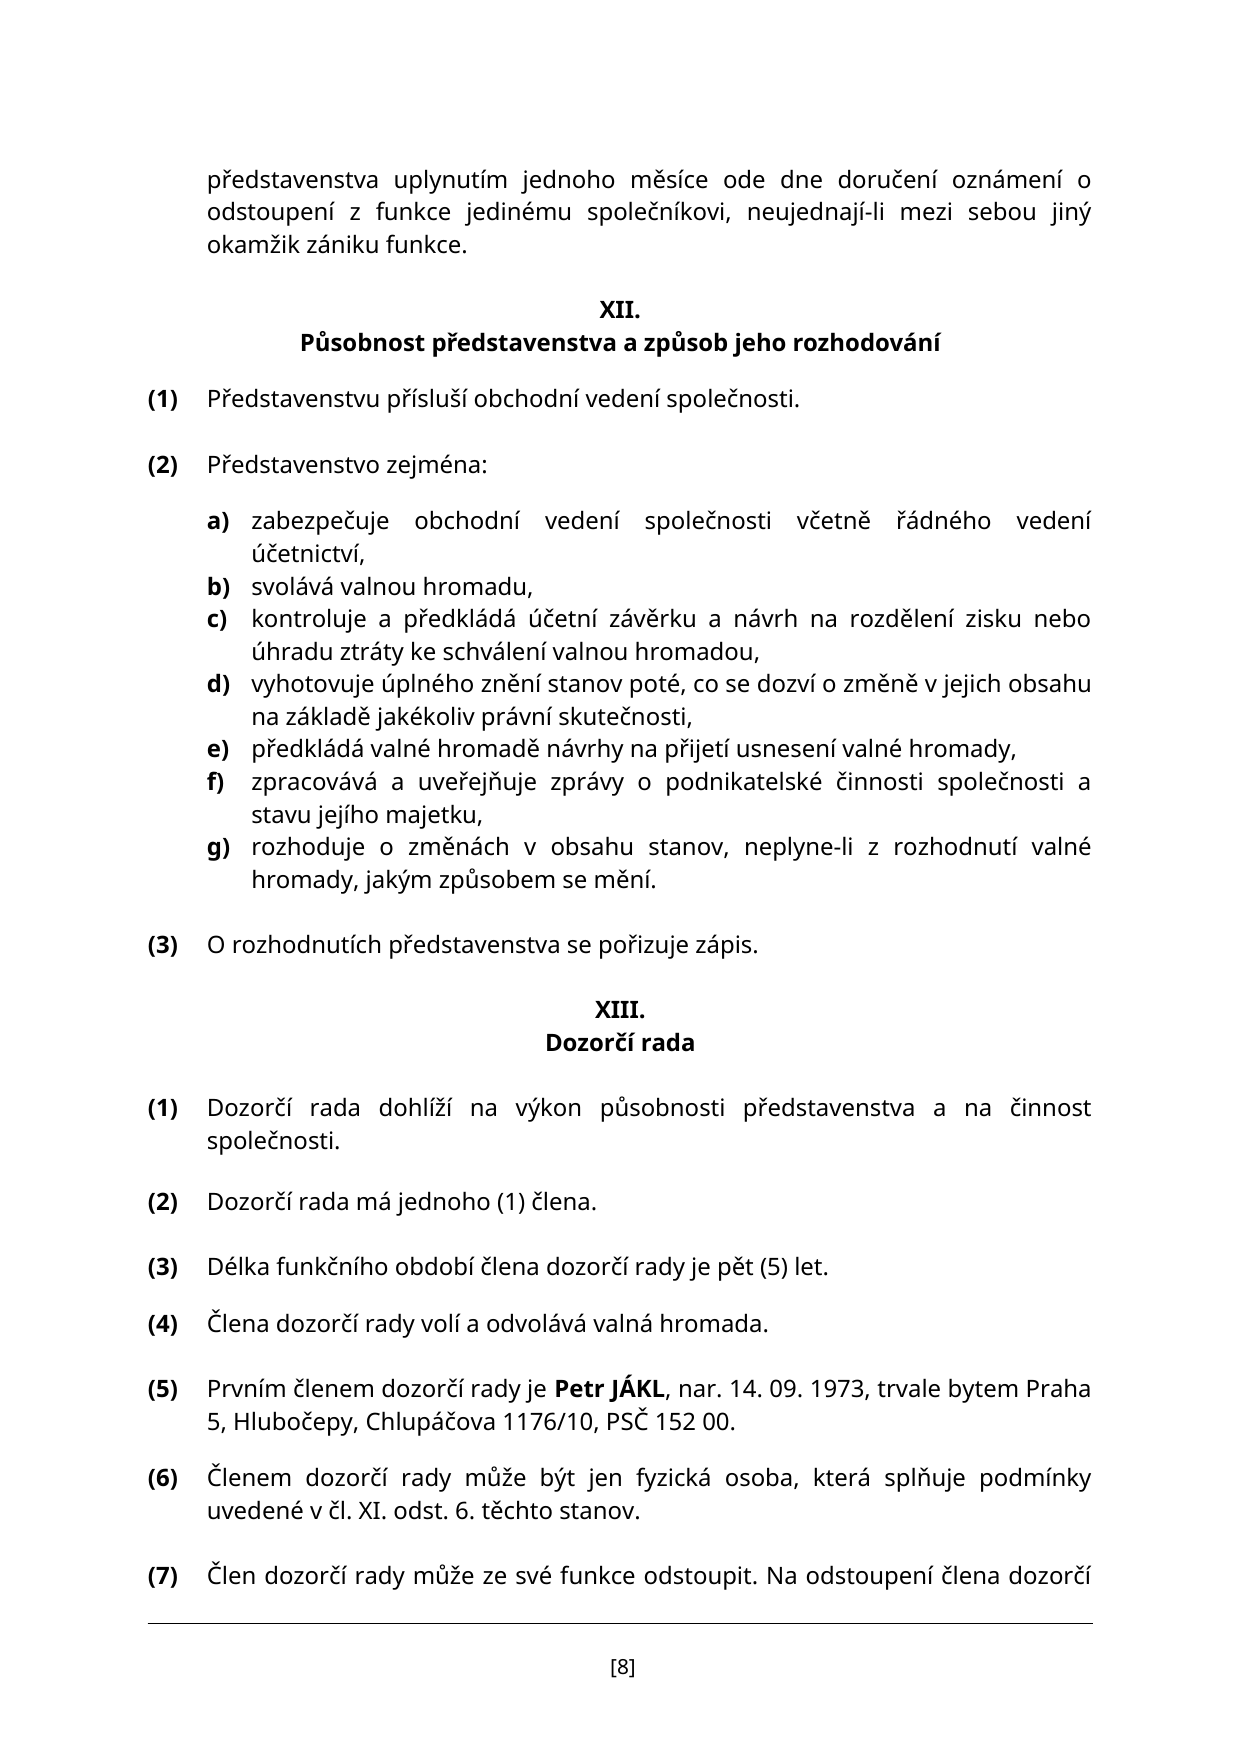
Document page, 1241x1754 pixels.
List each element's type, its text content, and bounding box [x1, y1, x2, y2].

list předkládá valné hromadě návrhy na přijetí usnesení valné hromady, [207, 732, 1093, 765]
text XIII. [148, 993, 1093, 1026]
list Členem dozorčí rady může být jen fyzická osoba, která splňuje podmínky uvedené v čl. XI. odst. 6. těchto stanov. [148, 1461, 1093, 1526]
list svolává valnou hromadu, [207, 569, 1093, 602]
list O rozhodnutích představenstva se pořizuje zápis. [148, 928, 1093, 961]
list Prvním členem dozorčí rady je Petr JÁKL, nar. 14. 09. 1973, trvale bytem Praha 5, Hlubočepy, Chlupáčova 1176/10, PSČ 152 00. [148, 1372, 1093, 1437]
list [148, 162, 1093, 260]
list kontroluje a předkládá účetní závěrku a návrh na rozdělení zisku nebo úhradu ztráty ke schválení valnou hromadou, [207, 602, 1093, 667]
list zpracovává a uveřejňuje zprávy o podnikatelské činnosti společnosti a stavu jejího majetku, [207, 765, 1093, 830]
list Dozorčí rada má jednoho (1) člena. [148, 1185, 1093, 1217]
list zabezpečuje obchodní vedení společnosti včetně řádného vedení účetnictví, [207, 504, 1093, 569]
text Dozorčí rada [148, 1026, 1093, 1058]
list vyhotovuje úplného znění stanov poté, co se dozví o změně v jejich obsahu na základě jakékoliv právní skutečnosti, [207, 667, 1093, 732]
list Představenstvu přísluší obchodní vedení společnosti. [148, 382, 1093, 415]
list Dozorčí rada dohlíží na výkon působnosti představenstva a na činnost společnosti. [148, 1091, 1093, 1156]
subtitle Působnost představenstva a způsob jeho rozhodování [148, 326, 1093, 358]
subtitle XII. [148, 293, 1093, 326]
list rozhoduje o změnách v obsahu stanov, neplyne-li z rozhodnutí valné hromady, jakým způsobem se mění. [207, 830, 1093, 895]
list Člena dozorčí rady volí a odvolává valná hromada. [148, 1307, 1093, 1339]
list Délka funkčního období člena dozorčí rady je pět (5) let. [148, 1250, 1093, 1283]
list Představenstvo zejména: [148, 447, 1093, 480]
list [148, 1559, 1093, 1592]
